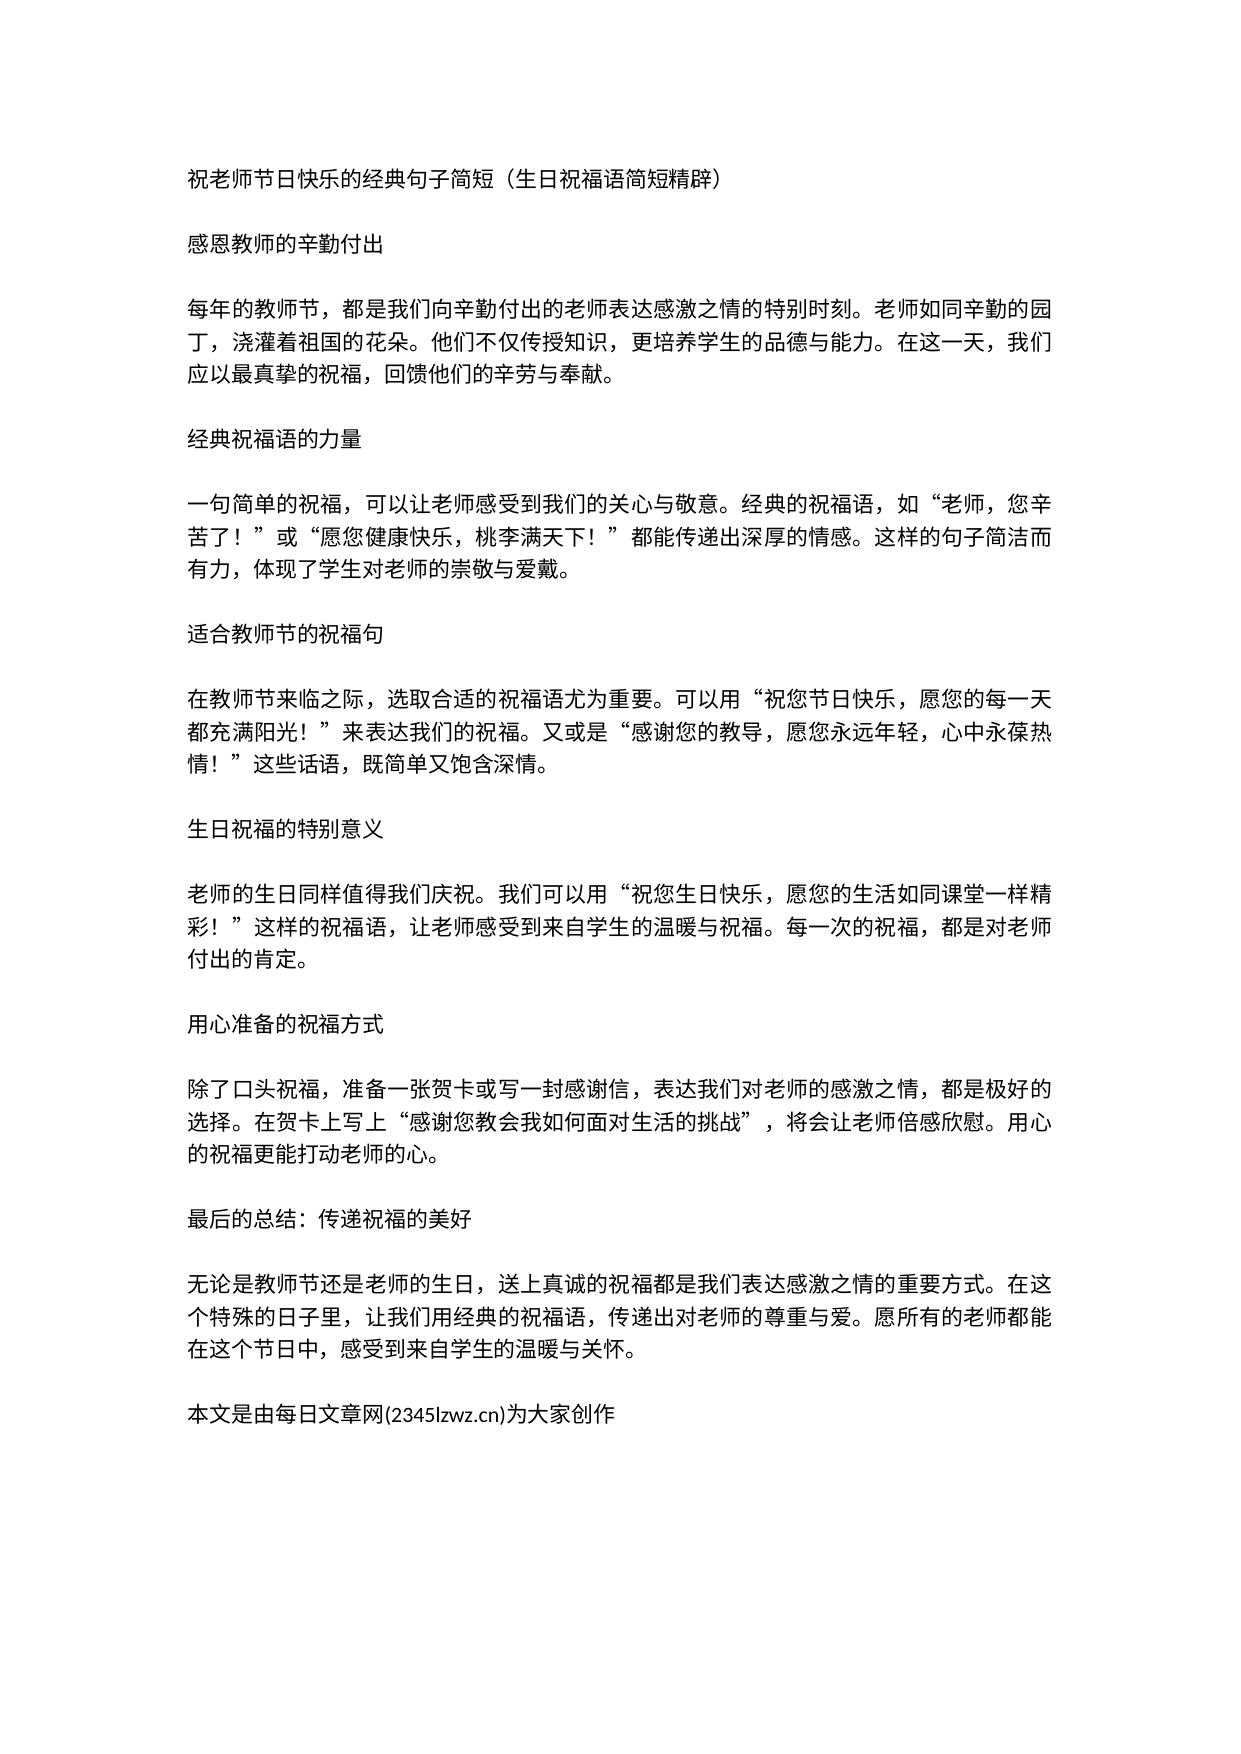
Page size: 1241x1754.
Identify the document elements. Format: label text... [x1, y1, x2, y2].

text 除了口头祝福，准备一张贺卡或写一封感谢信，表达我们对老师的感激之情，都是极好的选择。在贺卡上写上“感谢您教会我如何面对生活的挑战”，将会让老师倍感欣慰。用心的祝福更能打动老师的心。 [187, 1072, 1053, 1169]
text 用心准备的祝福方式 [187, 1007, 1053, 1039]
text 老师的生日同样值得我们庆祝。我们可以用“祝您生日快乐，愿您的生活如同课堂一样精彩！”这样的祝福语，让老师感受到来自学生的温暖与祝福。每一次的祝福，都是对老师付出的肯定。 [187, 877, 1053, 974]
text 经典祝福语的力量 [187, 422, 1053, 454]
text 本文是由每日文章网(2345lzwz.cn)为大家创作 [187, 1397, 1053, 1429]
text 在教师节来临之际，选取合适的祝福语尤为重要。可以用“祝您节日快乐，愿您的每一天都充满阳光！”来表达我们的祝福。又或是“感谢您的教导，愿您永远年轻，心中永葆热情！”这些话语，既简单又饱含深情。 [187, 682, 1053, 779]
text 生日祝福的特别意义 [187, 812, 1053, 844]
text 适合教师节的祝福句 [187, 617, 1053, 649]
text 无论是教师节还是老师的生日，送上真诚的祝福都是我们表达感激之情的重要方式。在这个特殊的日子里，让我们用经典的祝福语，传递出对老师的尊重与爱。愿所有的老师都能在这个节日中，感受到来自学生的温暖与关怀。 [187, 1267, 1053, 1364]
text 祝老师节日快乐的经典句子简短（生日祝福语简短精辟） [187, 162, 1053, 194]
text 最后的总结：传递祝福的美好 [187, 1202, 1053, 1234]
text 感恩教师的辛勤付出 [187, 227, 1053, 259]
text 一句简单的祝福，可以让老师感受到我们的关心与敬意。经典的祝福语，如“老师，您辛苦了！”或“愿您健康快乐，桃李满天下！”都能传递出深厚的情感。这样的句子简洁而有力，体现了学生对老师的崇敬与爱戴。 [187, 487, 1053, 584]
text 每年的教师节，都是我们向辛勤付出的老师表达感激之情的特别时刻。老师如同辛勤的园丁，浇灌着祖国的花朵。他们不仅传授知识，更培养学生的品德与能力。在这一天，我们应以最真挚的祝福，回馈他们的辛劳与奉献。 [187, 292, 1053, 389]
